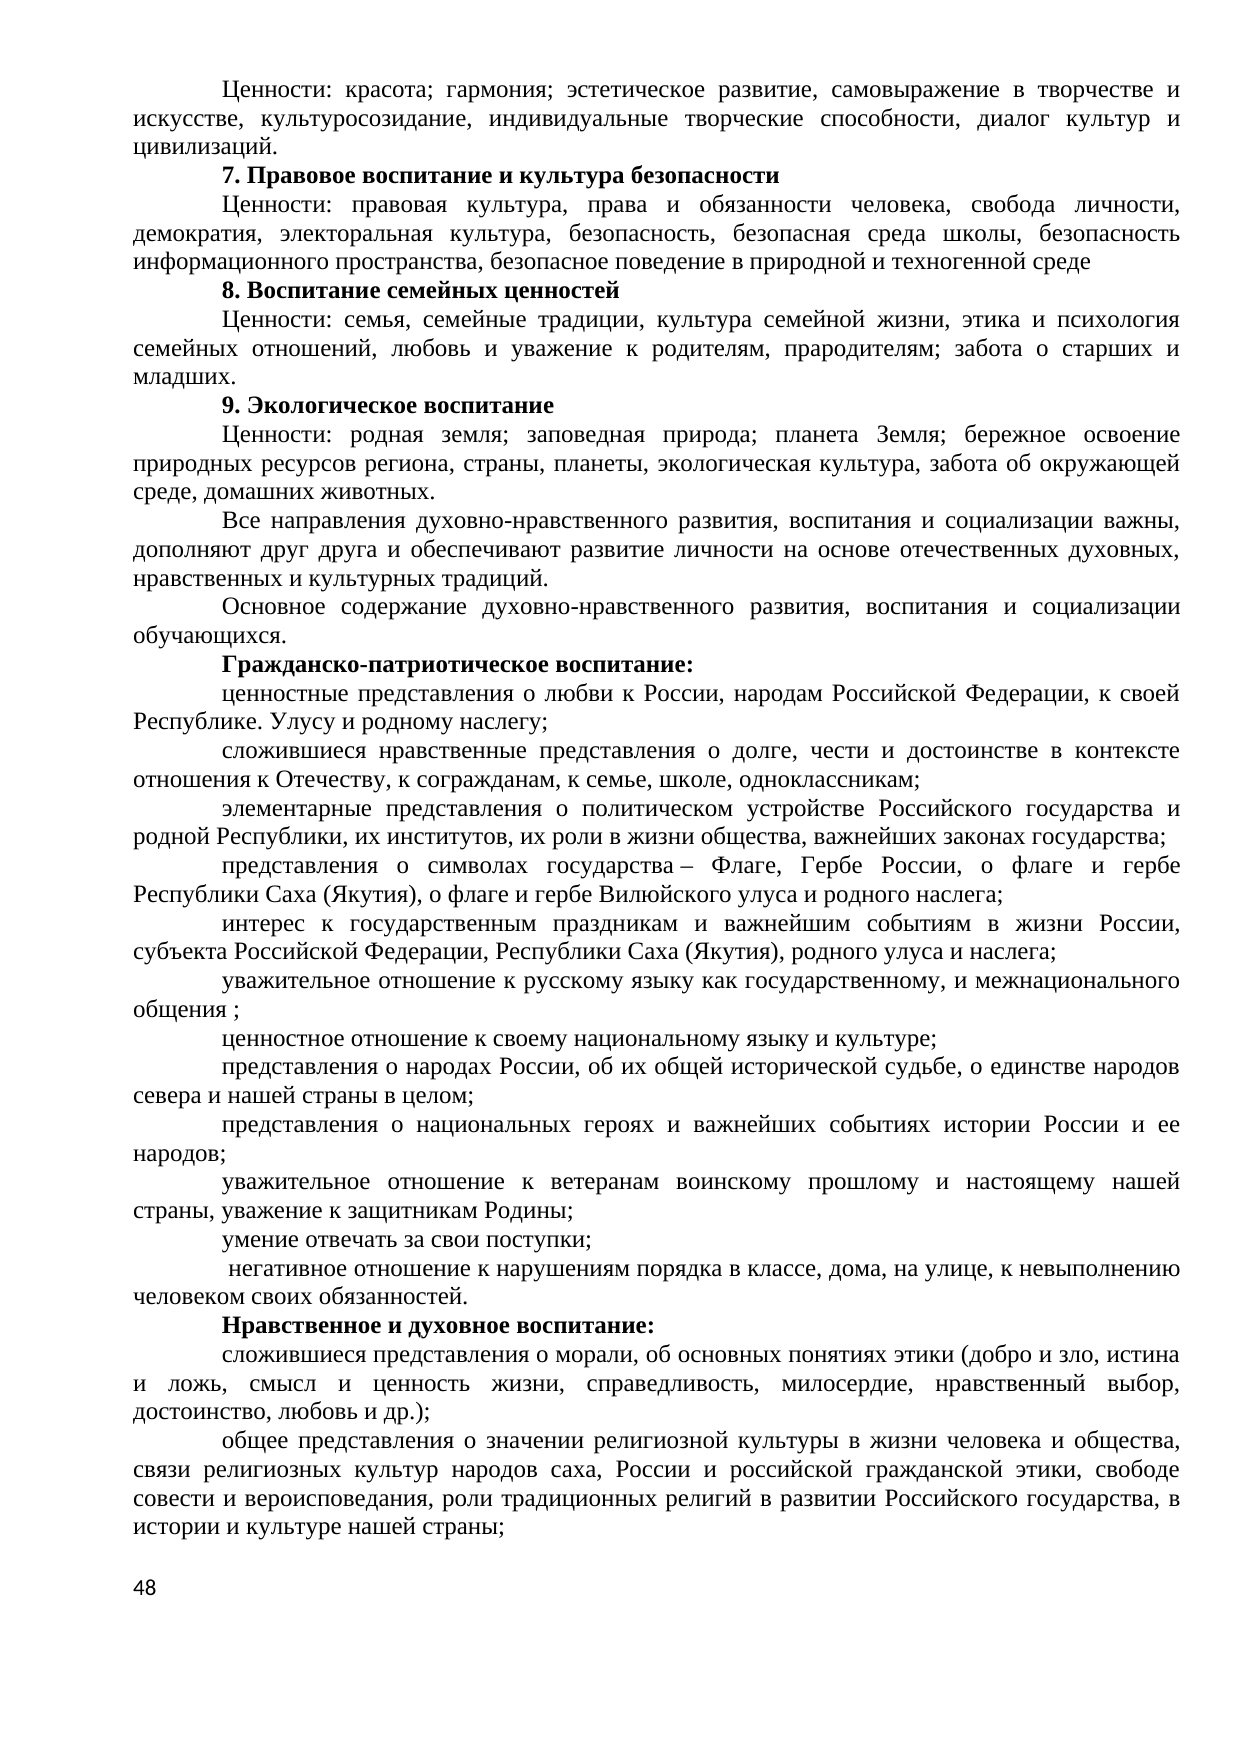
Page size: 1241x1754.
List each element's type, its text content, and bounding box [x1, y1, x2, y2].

text Нравственное и духовное воспитание: [133, 1310, 1181, 1339]
text уважительное отношение к русскому языку как государственному, и межнационального общения ; [133, 965, 1181, 1023]
text сложившиеся нравственные представления о долге, чести и достоинстве в контексте отношения к Отечеству, к согражданам, к семье, школе, одноклассникам; [133, 735, 1181, 793]
text элементарные представления о политическом устройстве Российского государства и родной Республики, их институтов, их роли в жизни общества, важнейших законах государства; [133, 793, 1181, 850]
text представления о национальных героях и важнейших событиях истории России и ее народов; [133, 1109, 1181, 1166]
text интерес к государственным праздникам и важнейшим событиям в жизни России, субъекта Российской Федерации, Республики Саха (Якутия), родного улуса и наслега; [133, 908, 1181, 965]
text умение отвечать за свои поступки; [133, 1224, 1181, 1253]
text ценностное отношение к своему национальному языку и культуре; [133, 1023, 1181, 1051]
text Ценности: правовая культура, права и обязанности человека, свобода личности, демократия, электоральная культура, безопасность, безопасная среда школы, безопасность информационного пространства, безопасное поведение в природной и техногенной среде [133, 189, 1181, 275]
text 9. Экологическое воспитание [133, 390, 1181, 419]
text представления о символах государства – Флаге, Гербе России, о флаге и гербе Республики Саха (Якутия), о флаге и гербе Вилюйского улуса и родного наслега; [133, 850, 1181, 908]
text Гражданско-патриотическое воспитание: [133, 649, 1181, 678]
text негативное отношение к нарушениям порядка в классе, дома, на улице, к невыполнению человеком своих обязанностей. [133, 1253, 1181, 1310]
text сложившиеся представления о морали, об основных понятиях этики (добро и зло, истина и ложь, смысл и ценность жизни, справедливость, милосердие, нравственный выбор, достоинство, любовь и др.); [133, 1339, 1181, 1425]
text Ценности: семья, семейные традиции, культура семейной жизни, этика и психология семейных отношений, любовь и уважение к родителям, прародителям; забота о старших и младших. [133, 304, 1181, 390]
text Все направления духовно-нравственного развития, воспитания и социализации важны, дополняют друг друга и обеспечивают развитие личности на основе отечественных духовных, нравственных и культурных традиций. [133, 505, 1181, 591]
text представления о народах России, об их общей исторической судьбе, о единстве народов севера и нашей страны в целом; [133, 1051, 1181, 1109]
text Ценности: красота; гармония; эстетическое развитие, самовыражение в творчестве и искусстве, культуросозидание, индивидуальные творческие способности, диалог культур и цивилизаций. [133, 74, 1181, 160]
text Основное содержание духовно-нравственного развития, воспитания и социализации обучающихся. [133, 591, 1181, 649]
text общее представления о значении религиозной культуры в жизни человека и общества, связи религиозных культур народов саха, России и российской гражданской этики, свободе совести и вероисповедания, роли традиционных религий в развитии Российского государства, в истории и культуре нашей страны; [133, 1425, 1181, 1540]
text уважительное отношение к ветеранам воинскому прошлому и настоящему нашей страны, уважение к защитникам Родины; [133, 1166, 1181, 1224]
text 7. Правовое воспитание и культура безопасности [133, 160, 1181, 189]
text Ценности: родная земля; заповедная природа; планета Земля; бережное освоение природных ресурсов региона, страны, планеты, экологическая культура, забота об окружающей среде, домашних животных. [133, 419, 1181, 505]
text ценностные представления о любви к России, народам Российской Федерации, к своей Республике. Улусу и родному наслегу; [133, 678, 1181, 735]
text 8. Воспитание семейных ценностей [133, 275, 1181, 304]
